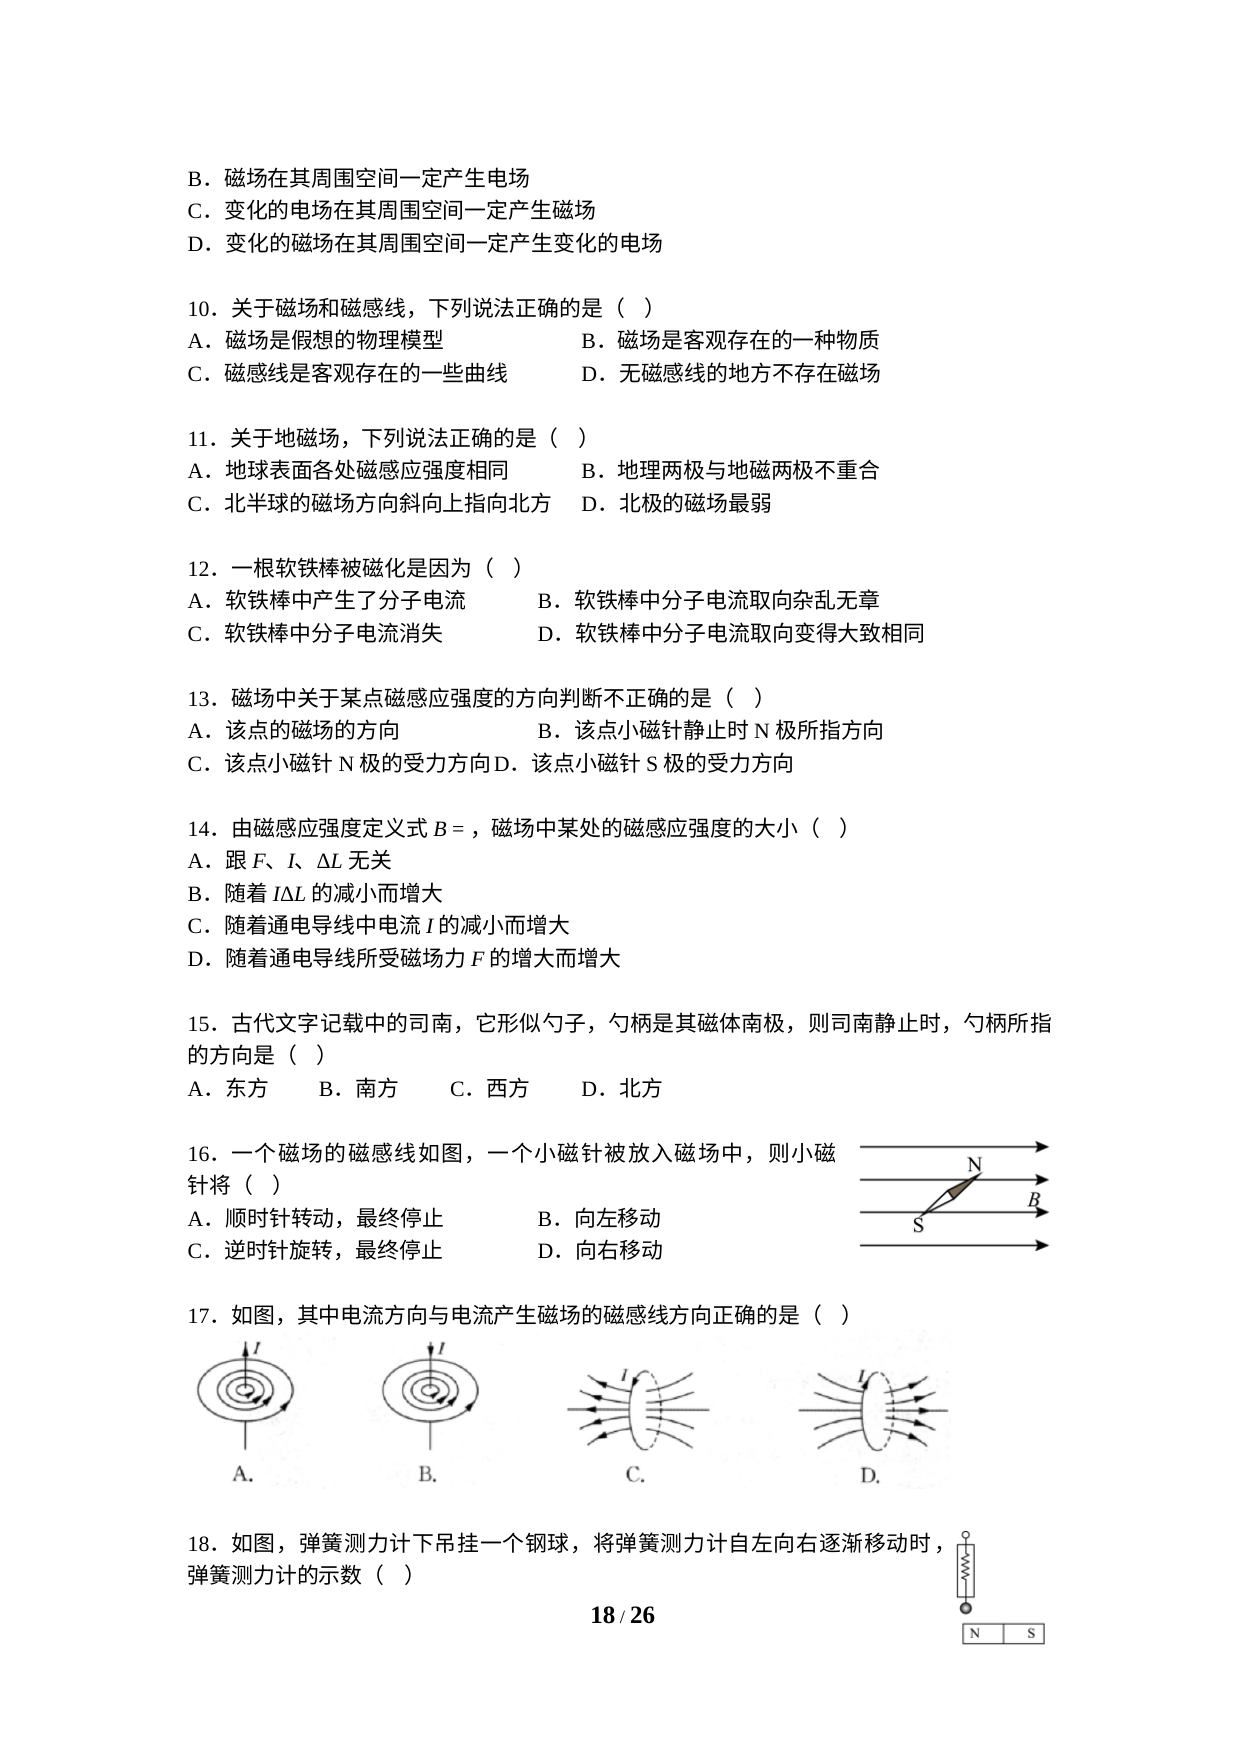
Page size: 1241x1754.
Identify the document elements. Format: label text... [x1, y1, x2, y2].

list 一个磁场的磁感线如图，一个小磁针被放入磁场中，则小磁针将（ ） [187, 1135, 855, 1200]
list 如图，弹簧测力计下吊挂一个钢球，将弹簧测力计自左向右逐渐移动时，弹簧测力计的示数（ ） [187, 1525, 1053, 1590]
list 古代文字记载中的司南，它形似勺子，勺柄是其磁体南极，则司南静止时，勺柄所指的方向是（ ） [187, 1005, 1053, 1070]
text C．随着通电导线中电流 I 的减小而增大 [187, 908, 1053, 940]
text A．磁场是假想的物理模型 B．磁场是客观存在的一种物质 [187, 323, 1053, 355]
picture [953, 1528, 1047, 1647]
text D．随着通电导线所受磁场力 F 的增大而增大 [187, 940, 1053, 973]
list 如图，其中电流方向与电流产生磁场的磁感线方向正确的是（ ） [187, 1298, 1053, 1330]
text C．磁感线是客观存在的一些曲线 D．无磁感线的地方不存在磁场 [187, 355, 1053, 388]
text C．北半球的磁场方向斜向上指向北方 D．北极的磁场最弱 [187, 485, 1053, 518]
text A．东方 B．南方 C．西方 D．北方 [187, 1070, 1053, 1103]
text D．变化的磁场在其周围空间一定产生变化的电场 [187, 225, 1053, 258]
list 关于磁场和磁感线，下列说法正确的是（ ） [187, 290, 1053, 323]
text A．跟 F、I、ΔL 无关 [187, 843, 1053, 875]
text A．软铁棒中产生了分子电流 B．软铁棒中分子电流取向杂乱无章 [187, 583, 1053, 615]
list 由磁感应强度定义式 B = ，磁场中某处的磁感应强度的大小（ ） [187, 810, 1053, 843]
text C．该点小磁针 N 极的受力方向 D．该点小磁针 S 极的受力方向 [187, 745, 1053, 778]
picture [187, 1330, 952, 1489]
text C．逆时针旋转，最终停止 D．向右移动 [187, 1233, 1053, 1265]
list 一根软铁棒被磁化是因为（ ） [187, 550, 1053, 583]
text B．随着 IΔL 的减小而增大 [187, 875, 1053, 908]
text C．软铁棒中分子电流消失 D．软铁棒中分子电流取向变得大致相同 [187, 615, 1053, 648]
text A．地球表面各处磁感应强度相同 B．地理两极与地磁两极不重合 [187, 453, 1053, 485]
list 磁场中关于某点磁感应强度的方向判断不正确的是（ ） [187, 680, 1053, 713]
text C．变化的电场在其周围空间一定产生磁场 [187, 193, 1053, 225]
text A．该点的磁场的方向 B．该点小磁针静止时 N 极所指方向 [187, 713, 1053, 745]
text A．顺时针转动，最终停止 B．向左移动 [187, 1200, 855, 1233]
list 关于地磁场，下列说法正确的是（ ） [187, 420, 1053, 453]
picture [855, 1135, 1055, 1253]
text B．磁场在其周围空间一定产生电场 [187, 160, 1053, 193]
